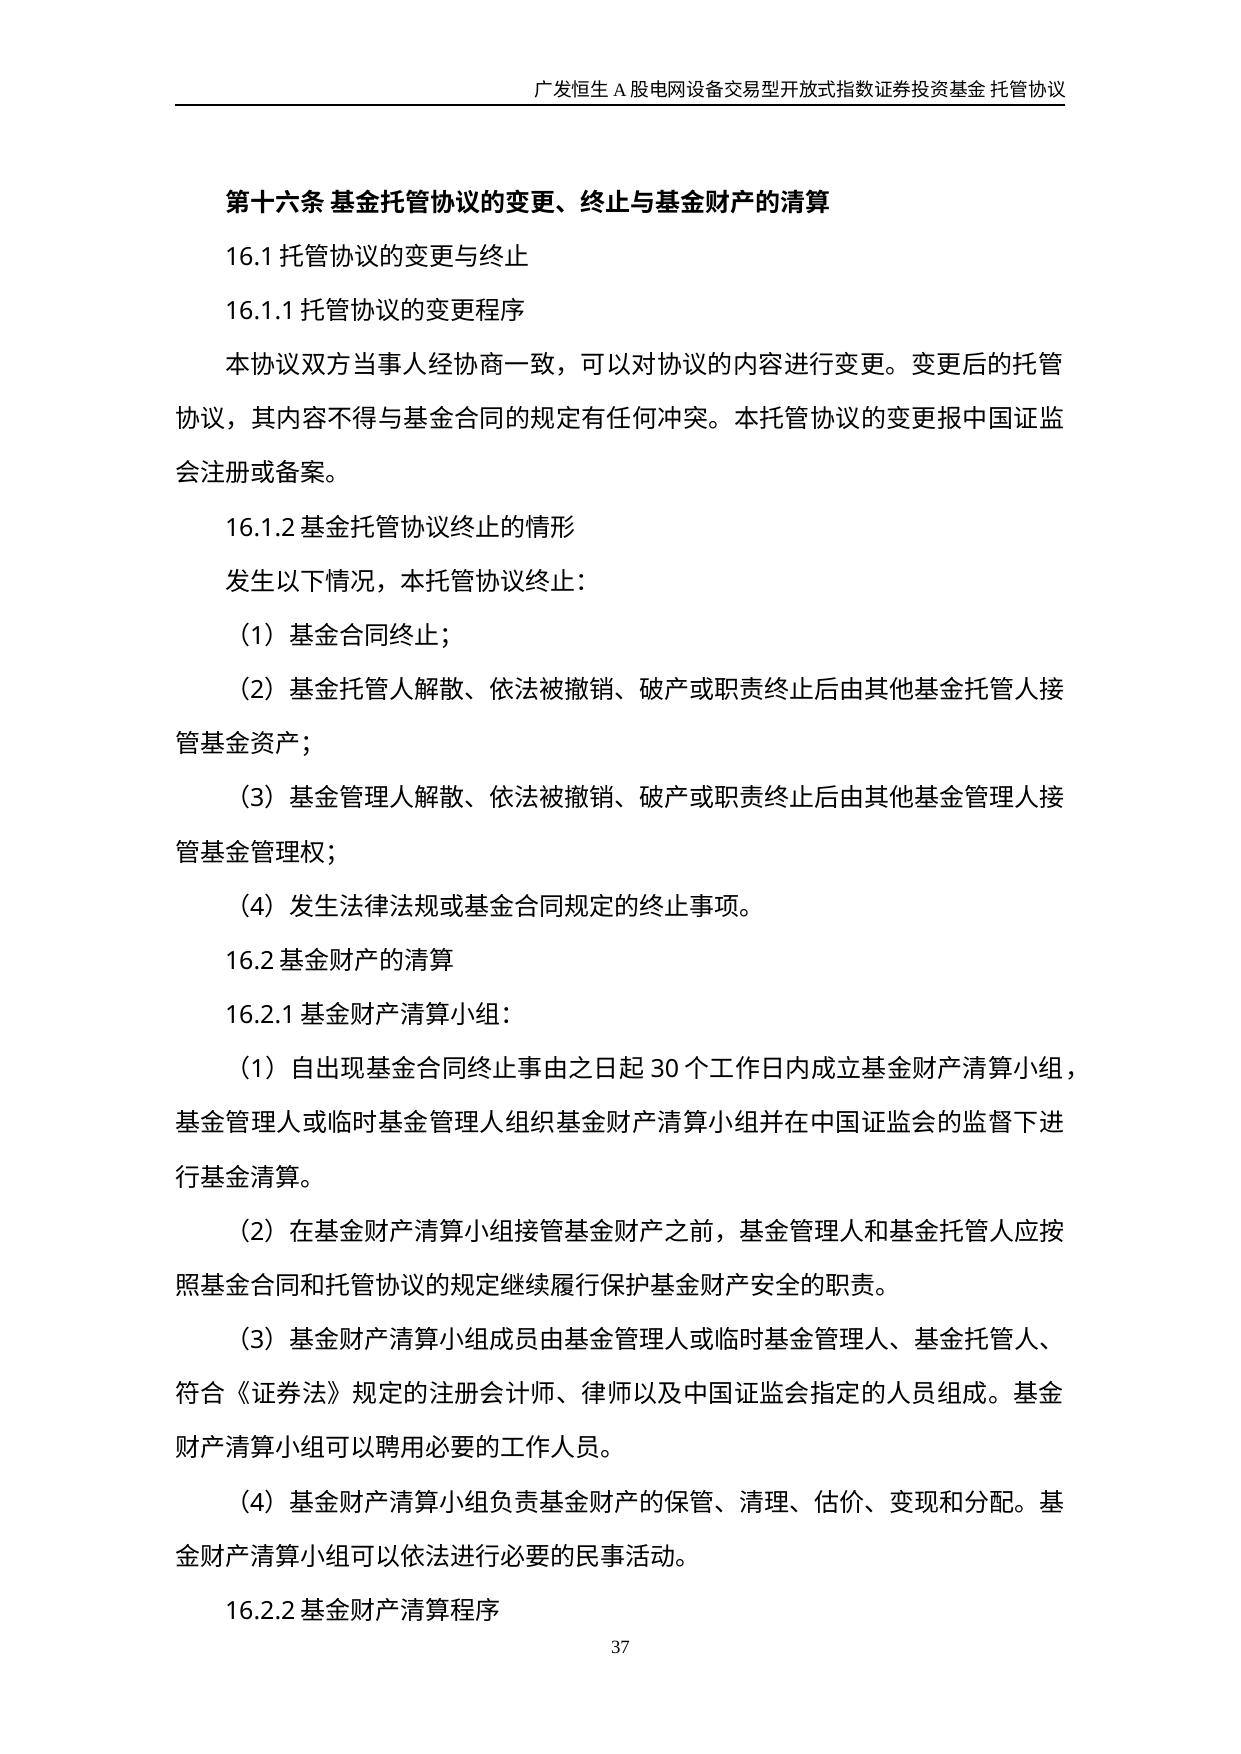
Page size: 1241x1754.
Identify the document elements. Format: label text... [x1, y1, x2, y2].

text （3）基金管理人解散、依法被撤销、破产或职责终止后由其他基金管理人接管基金管理权； [175, 763, 1065, 872]
text （3）基金财产清算小组成员由基金管理人或临时基金管理人、基金托管人、符合《证券法》规定的注册会计师、律师以及中国证监会指定的人员组成。基金财产清算小组可以聘用必要的工作人员。 [175, 1305, 1065, 1468]
text 16.2.2基金财产清算程序 [175, 1576, 1065, 1630]
text （4）基金财产清算小组负责基金财产的保管、清理、估价、变现和分配。基金财产清算小组可以依法进行必要的民事活动。 [175, 1468, 1065, 1576]
text 16.1托管协议的变更与终止 [175, 222, 1065, 276]
text 16.1.2基金托管协议终止的情形 [175, 493, 1065, 547]
text （4）发生法律法规或基金合同规定的终止事项。 [175, 872, 1065, 926]
text （2）基金托管人解散、依法被撤销、破产或职责终止后由其他基金托管人接管基金资产； [175, 655, 1065, 763]
text 16.1.1托管协议的变更程序 [175, 276, 1065, 330]
text （1）自出现基金合同终止事由之日起30个工作日内成立基金财产清算小组，基金管理人或临时基金管理人组织基金财产清算小组并在中国证监会的监督下进行基金清算。 [175, 1034, 1065, 1197]
text 本协议双方当事人经协商一致，可以对协议的内容进行变更。变更后的托管协议，其内容不得与基金合同的规定有任何冲突。本托管协议的变更报中国证监会注册或备案。 [175, 330, 1065, 493]
subtitle 第十六条 基金托管协议的变更、终止与基金财产的清算 [175, 168, 1065, 222]
text （2）在基金财产清算小组接管基金财产之前，基金管理人和基金托管人应按照基金合同和托管协议的规定继续履行保护基金财产安全的职责。 [175, 1197, 1065, 1305]
text 16.2基金财产的清算 [175, 926, 1065, 980]
text 发生以下情况，本托管协议终止： [175, 547, 1065, 601]
text 16.2.1基金财产清算小组： [175, 980, 1065, 1034]
text （1）基金合同终止； [175, 601, 1065, 655]
